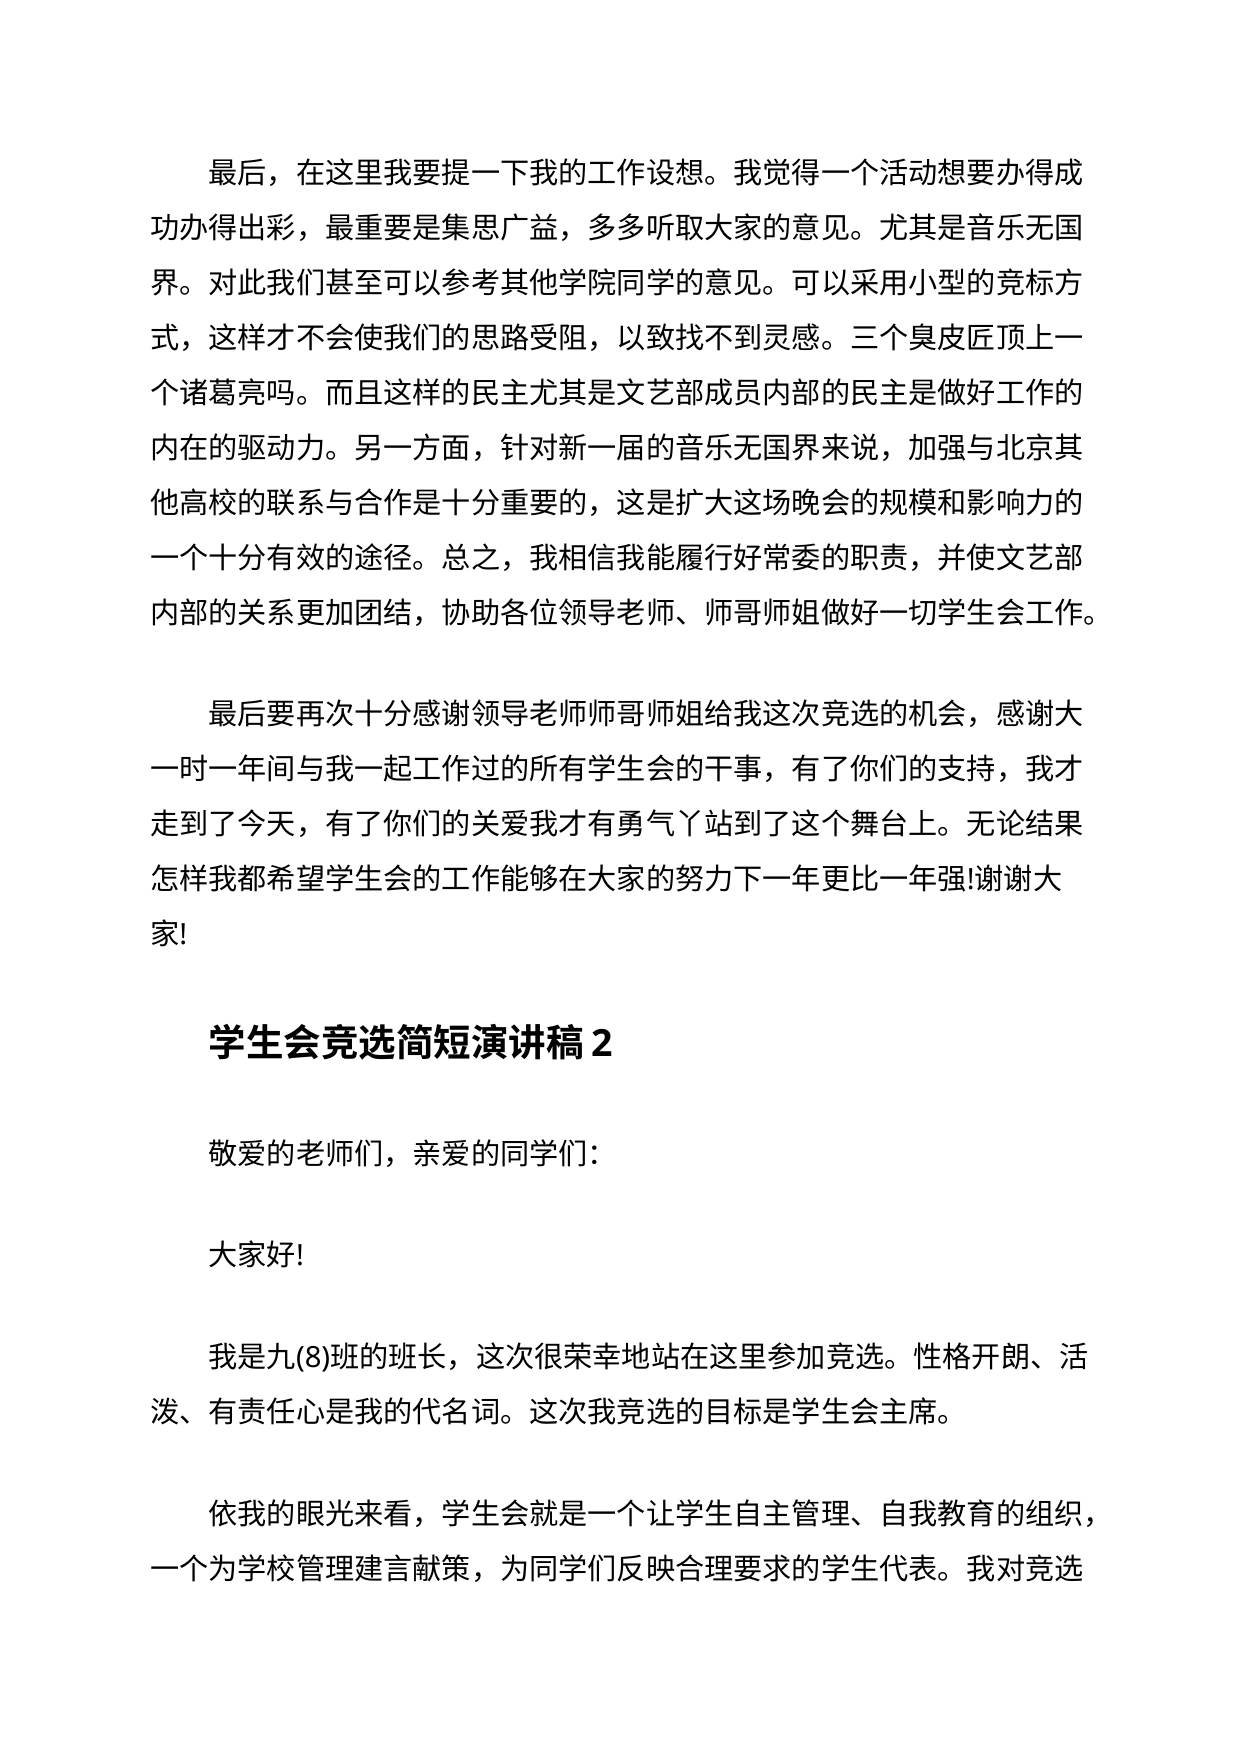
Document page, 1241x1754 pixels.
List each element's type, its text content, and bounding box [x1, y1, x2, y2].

text 大家好! [150, 1232, 1090, 1274]
text 最后，在这里我要提一下我的工作设想。我觉得一个活动想要办得成功办得出彩，最重要是集思广益，多多听取大家的意见。尤其是音乐无国界。对此我们甚至可以参考其他学院同学的意见。可以采用小型的竞标方式，这样才不会使我们的思路受阻，以致找不到灵感。三个臭皮匠顶上一个诸葛亮吗。而且这样的民主尤其是文艺部成员内部的民主是做好工作的内在的驱动力。另一方面，针对新一届的音乐无国界来说，加强与北京其他高校的联系与合作是十分重要的，这是扩大这场晚会的规模和影响力的一个十分有效的途径。总之，我相信我能履行好常委的职责，并使文艺部内部的关系更加团结，协助各位领导老师、师哥师姐做好一切学生会工作。 [150, 150, 1090, 631]
text 敬爱的老师们，亲爱的同学们： [150, 1130, 1090, 1172]
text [150, 1491, 1090, 1588]
text 学生会竞选简短演讲稿2 [150, 1013, 1090, 1067]
text 最后要再次十分感谢领导老师师哥师姐给我这次竞选的机会，感谢大一时一年间与我一起工作过的所有学生会的干事，有了你们的支持，我才走到了今天，有了你们的关爱我才有勇气丫站到了这个舞台上。无论结果怎样我都希望学生会的工作能够在大家的努力下一年更比一年强!谢谢大家! [150, 691, 1090, 953]
text 我是九(8)班的班长，这次很荣幸地站在这里参加竞选。性格开朗、活泼、有责任心是我的代名词。这次我竞选的目标是学生会主席。 [150, 1334, 1090, 1431]
